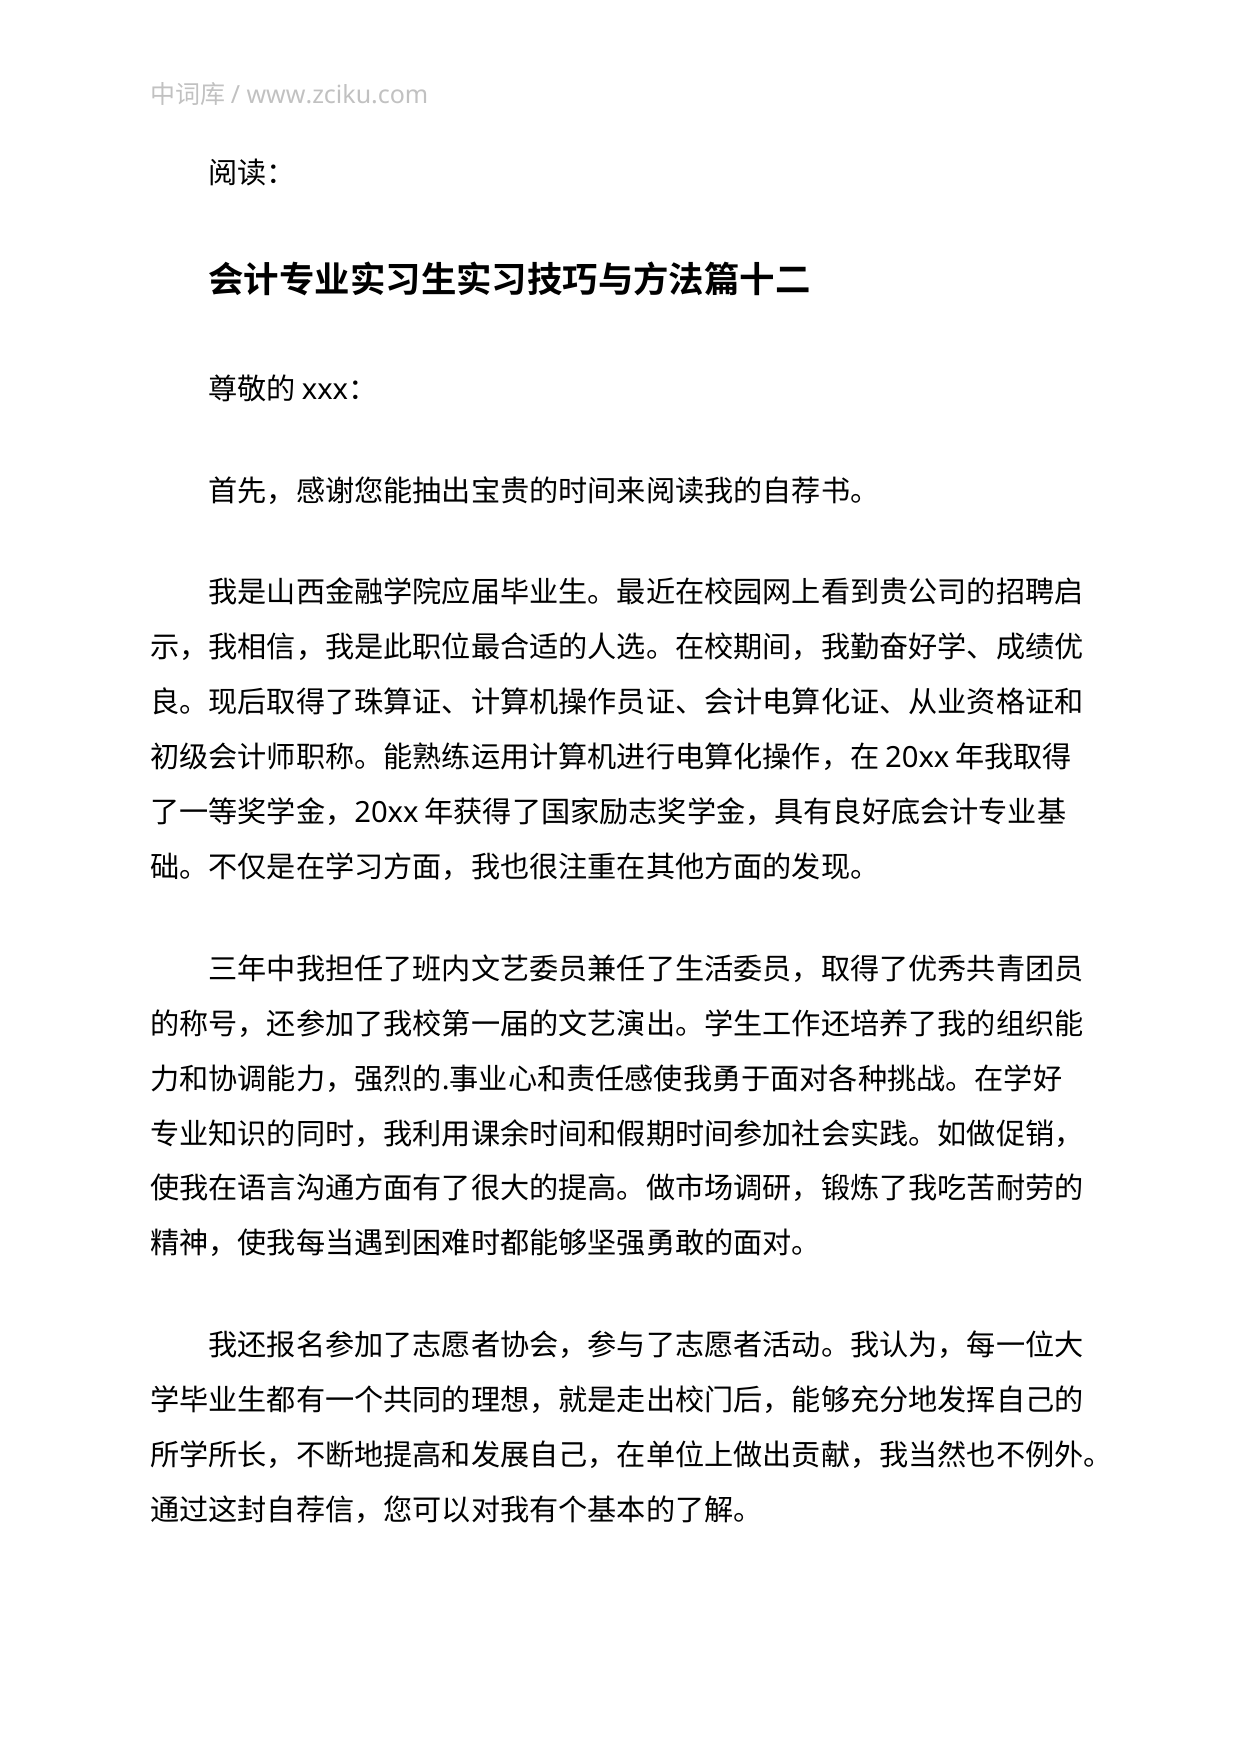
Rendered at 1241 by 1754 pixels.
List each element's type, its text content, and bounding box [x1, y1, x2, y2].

text 尊敬的xxx： [150, 365, 1090, 408]
text 我还报名参加了志愿者协会，参与了志愿者活动。我认为，每一位大学毕业生都有一个共同的理想，就是走出校门后，能够充分地发挥自己的所学所长，不断地提高和发展自己，在单位上做出贡献，我当然也不例外。通过这封自荐信，您可以对我有个基本的了解。 [150, 1322, 1090, 1529]
text 会计专业实习生实习技巧与方法篇十二 [150, 252, 1090, 303]
text 首先，感谢您能抽出宝贵的时间来阅读我的自荐书。 [150, 467, 1090, 509]
text 我是山西金融学院应届毕业生。最近在校园网上看到贵公司的招聘启示，我相信，我是此职位最合适的人选。在校期间，我勤奋好学、成绩优良。现后取得了珠算证、计算机操作员证、会计电算化证、从业资格证和初级会计师职称。能熟练运用计算机进行电算化操作，在20xx年我取得了一等奖学金，20xx年获得了国家励志奖学金，具有良好底会计专业基础。不仅是在学习方面，我也很注重在其他方面的发现。 [150, 569, 1090, 886]
text 三年中我担任了班内文艺委员兼任了生活委员，取得了优秀共青团员的称号，还参加了我校第一届的文艺演出。学生工作还培养了我的组织能力和协调能力，强烈的.事业心和责任感使我勇于面对各种挑战。在学好专业知识的同时，我利用课余时间和假期时间参加社会实践。如做促销，使我在语言沟通方面有了很大的提高。做市场调研，锻炼了我吃苦耐劳的精神，使我每当遇到困难时都能够坚强勇敢的面对。 [150, 945, 1090, 1262]
text 阅读： [150, 150, 1090, 192]
